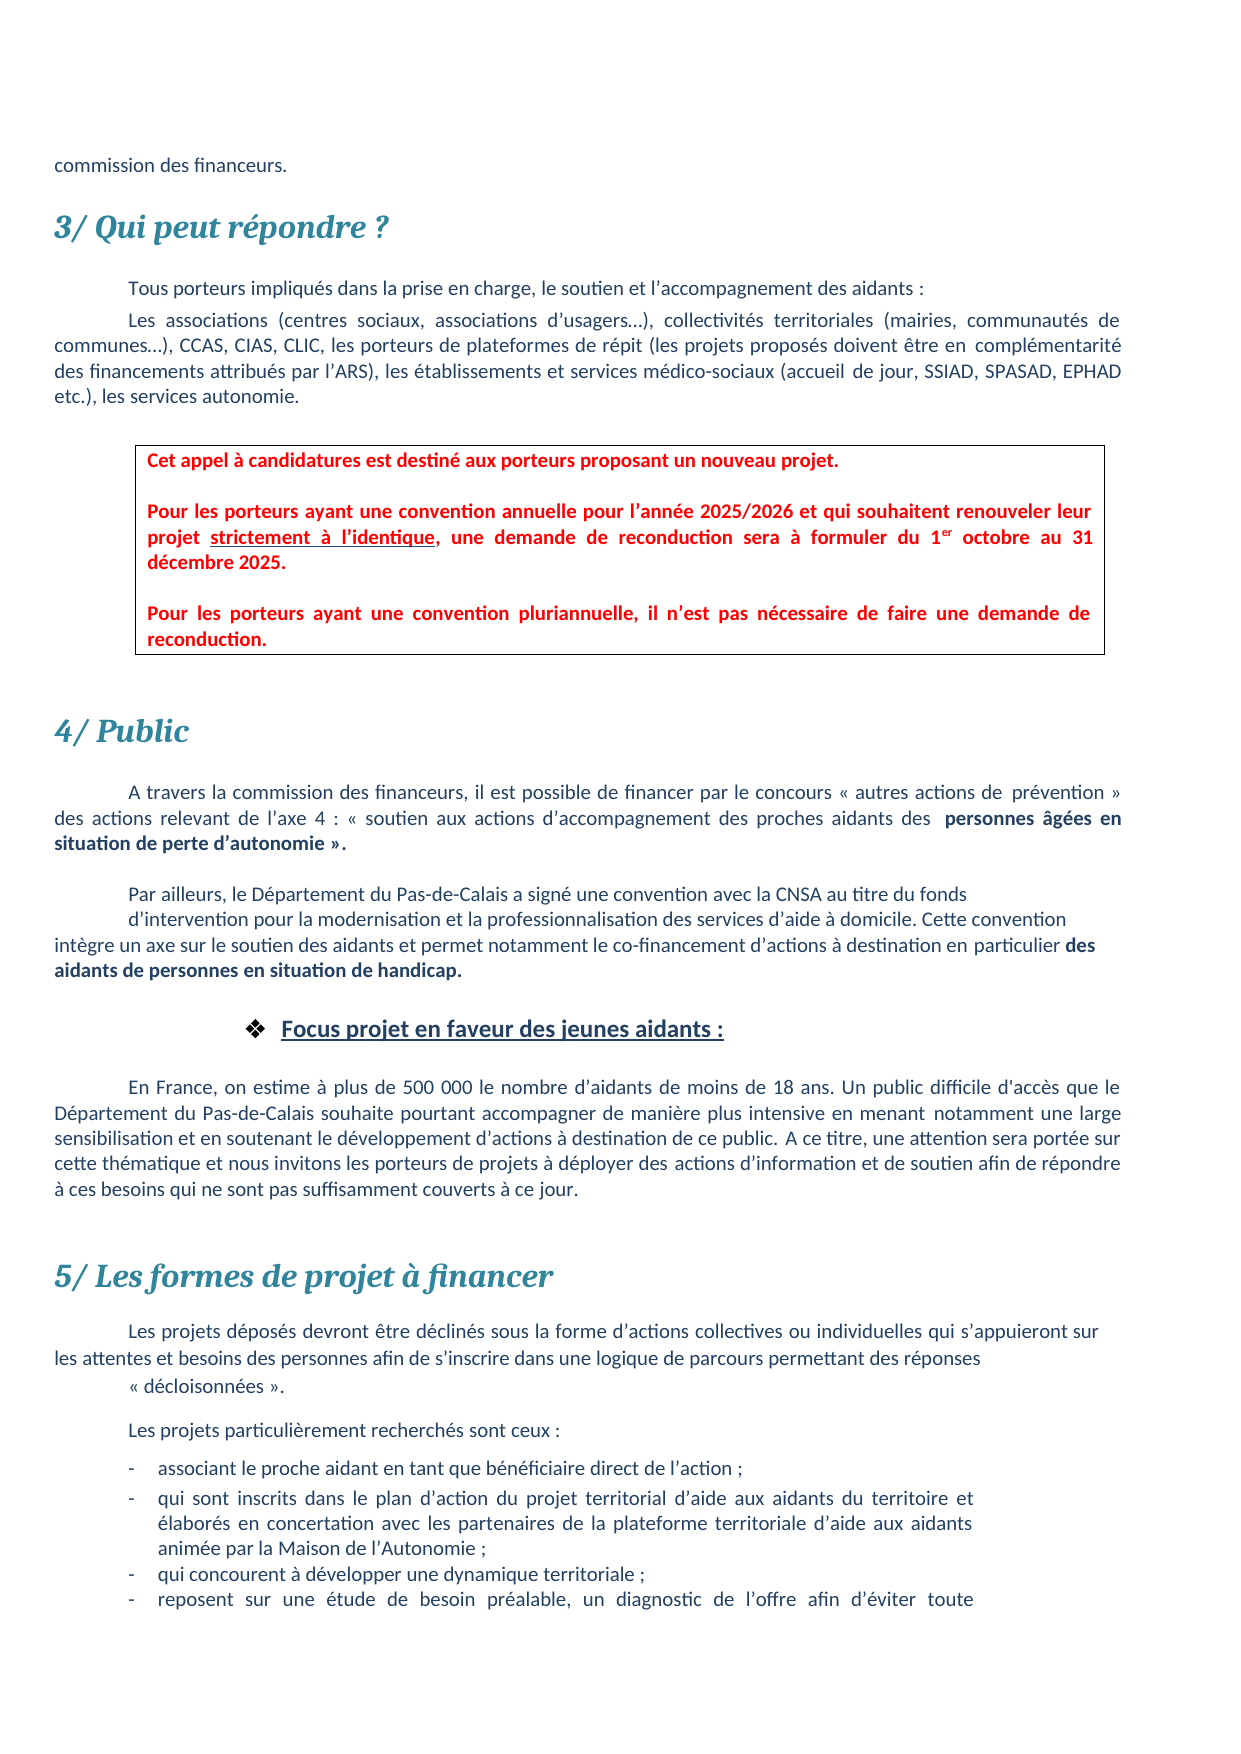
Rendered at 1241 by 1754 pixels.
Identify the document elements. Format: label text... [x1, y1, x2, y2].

text En France, on estime à plus de 500 000 le nombre d’aidants de moins de 18 ans. Un public difficile d'accès que le Département du Pas-de-Calais souhaite pourtant accompagner de manière plus intensive en menant notamment une large sensibilisation et en soutenant le développement d’actions à destination de ce public. A ce titre, une attention sera portée sur cette thématique et nous invitons les porteurs de projets à déployer des actions d’information et de soutien afin de répondre à ces besoins qui ne sont pas suffisamment couverts à ce jour. [54, 1074, 1122, 1201]
text Les projets déposés devront être déclinés sous la forme d’actions collectives ou individuelles qui s’appuieront sur les attentes et besoins des personnes afin de s’inscrire dans une logique de parcours permettant des réponses [54, 1318, 1122, 1371]
subtitle 5/ Les formes de projet à financer [54, 1257, 1122, 1296]
subtitle 4/ Public [54, 713, 1122, 751]
list associant le proche aidant en tant que bénéficiaire direct de l’action ; [128, 1455, 1122, 1481]
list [128, 1586, 974, 1612]
subtitle 3/ Qui peut répondre ? [54, 209, 1122, 247]
text Tous porteurs impliqués dans la prise en charge, le soutien et l’accompagnement des aidants : [54, 275, 1122, 301]
text A travers la commission des financeurs, il est possible de financer par le concours « autres actions de prévention » des actions relevant de l’axe 4 : « soutien aux actions d’accompagnement des proches aidants des personnes âgées en situation de perte d’autonomie ». [54, 779, 1122, 856]
list qui sont inscrits dans le plan d’action du projet territorial d’aide aux aidants du territoire et élaborés en concertation avec les partenaires de la plateforme territoriale d’aide aux aidants animée par la Maison de l’Autonomie ; [128, 1485, 974, 1561]
text d’intervention pour la modernisation et la professionnalisation des services d’aide à domicile. Cette convention intègre un axe sur le soutien des aidants et permet notamment le co-financement d’actions à destination en particulier des aidants de personnes en situation de handicap. [54, 907, 1122, 983]
text Les associations (centres sociaux, associations d’usagers…), collectivités territoriales (mairies, communautés de communes…), CCAS, CIAS, CLIC, les porteurs de plateformes de répit (les projets proposés doivent être en complémentarité des financements attribués par l’ARS), les établissements et services médico-sociaux (accueil de jour, SSIAD, SPASAD, EPHAD etc.), les services autonomie. [54, 307, 1122, 409]
text « décloisonnées ». [54, 1373, 1122, 1398]
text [54, 152, 1122, 177]
list Focus projet en faveur des jeunes aidants : [244, 1013, 1122, 1044]
text Les projets particulièrement recherchés sont ceux : [54, 1417, 1122, 1442]
text Par ailleurs, le Département du Pas-de-Calais a signé une convention avec la CNSA au titre du fonds [54, 881, 1122, 906]
list qui concourent à développer une dynamique territoriale ; [128, 1561, 1122, 1586]
